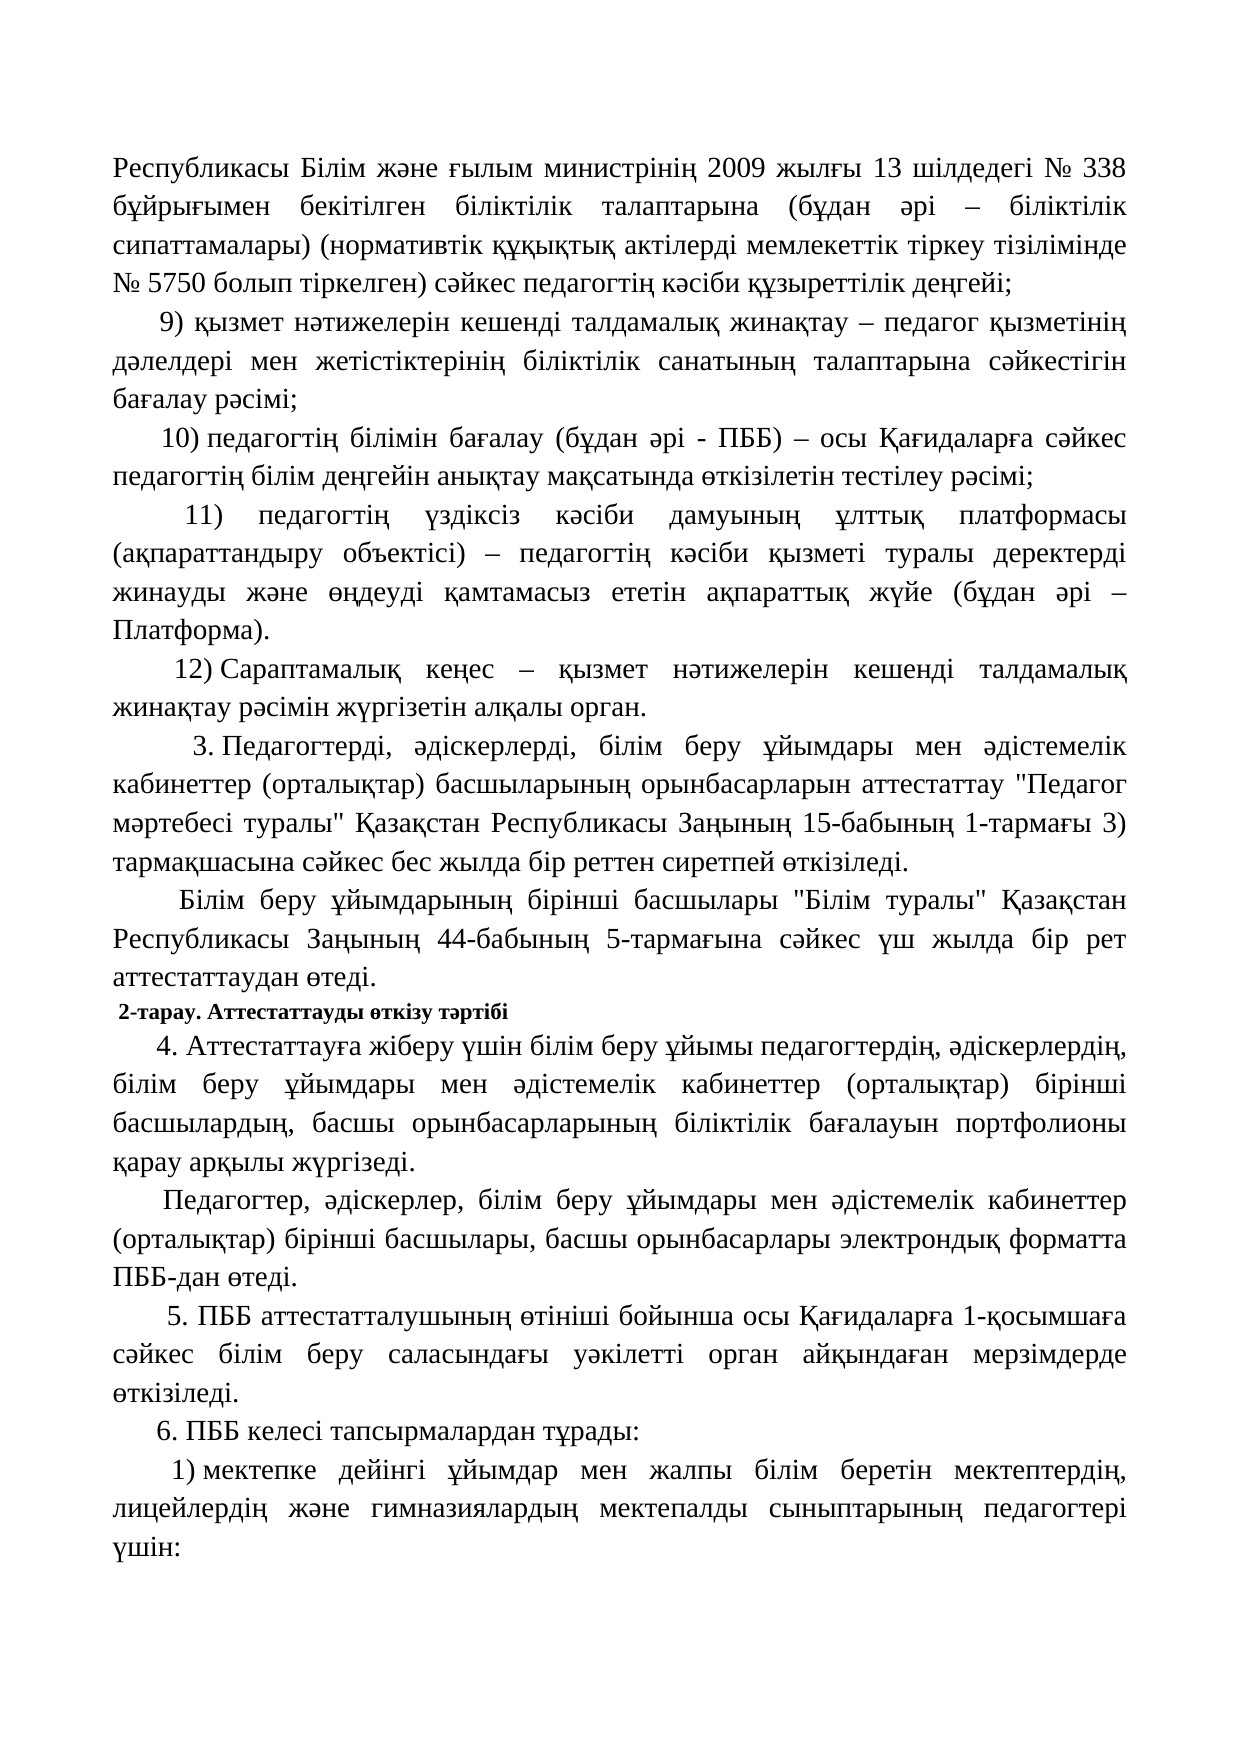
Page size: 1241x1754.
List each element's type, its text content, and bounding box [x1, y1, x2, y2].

text Педагогтер, әдіскерлер, білім беру ұйымдары мен әдістемелік кабинеттер (орталықтар) бірінші басшылары, басшы орынбасарлары электрондық форматта ПББ-дан өтеді. [112, 1182, 1128, 1293]
text 5. ПББ аттестатталушының өтініші бойынша осы Қағидаларға 1-қосымшаға сәйкес білім беру саласындағы уәкілетті орган айқындаған мерзімдерде өткізіледі. [112, 1298, 1128, 1408]
text 2-тарау. Аттестаттауды өткізу тәртібі [112, 998, 1128, 1024]
text 12) Сараптамалық кеңес – қызмет нәтижелерін кешенді талдамалық жинақтау рәсімін жүргізетін алқалы орган. [112, 651, 1128, 723]
text 11) педагогтің үздіксіз кәсіби дамуының ұлттық платформасы (ақпараттандыру объектісі) – педагогтің кәсіби қызметі туралы деректерді жинауды және өңдеуді қамтамасыз ететін ақпараттық жүйе (бұдан әрі – Платформа). [112, 497, 1128, 646]
text 9) қызмет нәтижелерін кешенді талдамалық жинақтау – педагог қызметінің дәлелдері мен жетістіктерінің біліктілік санатының талаптарына сәйкестігін бағалау рәсімі; [112, 304, 1128, 415]
text 10) педагогтің білімін бағалау (бұдан әрі - ПББ) – осы Қағидаларға сәйкес педагогтің білім деңгейін анықтау мақсатында өткізілетін тестілеу рәсімі; [112, 420, 1128, 492]
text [112, 150, 1128, 299]
text Білім беру ұйымдарының бірінші басшылары "Білім туралы" Қазақстан Республикасы Заңының 44-бабының 5-тармағына сәйкес үш жылда бір рет аттестаттаудан өтеді. [112, 882, 1128, 993]
text 1) мектепке дейінгі ұйымдар мен жалпы білім беретін мектептердің, лицейлердің және гимназиялардың мектепалды сыныптарының педагогтері үшін: [112, 1452, 1128, 1563]
text 4. Аттестаттауға жіберу үшін білім беру ұйымы педагогтердің, әдіскерлердің, білім беру ұйымдары мен әдістемелік кабинеттер (орталықтар) бірінші басшылардың, басшы орынбасарларының біліктілік бағалауын портфолионы қарау арқылы жүргізеді. [112, 1028, 1128, 1177]
text 3. Педагогтерді, әдіскерлерді, білім беру ұйымдары мен әдістемелік кабинеттер (орталықтар) басшыларының орынбасарларын аттестаттау "Педагог мәртебесі туралы" Қазақстан Республикасы Заңының 15-бабының 1-тармағы 3) тармақшасына сәйкес бес жылда бір реттен сиретпей өткізіледі. [112, 728, 1128, 877]
text 6. ПББ келесі тапсырмалардан тұрады: [112, 1413, 1128, 1447]
